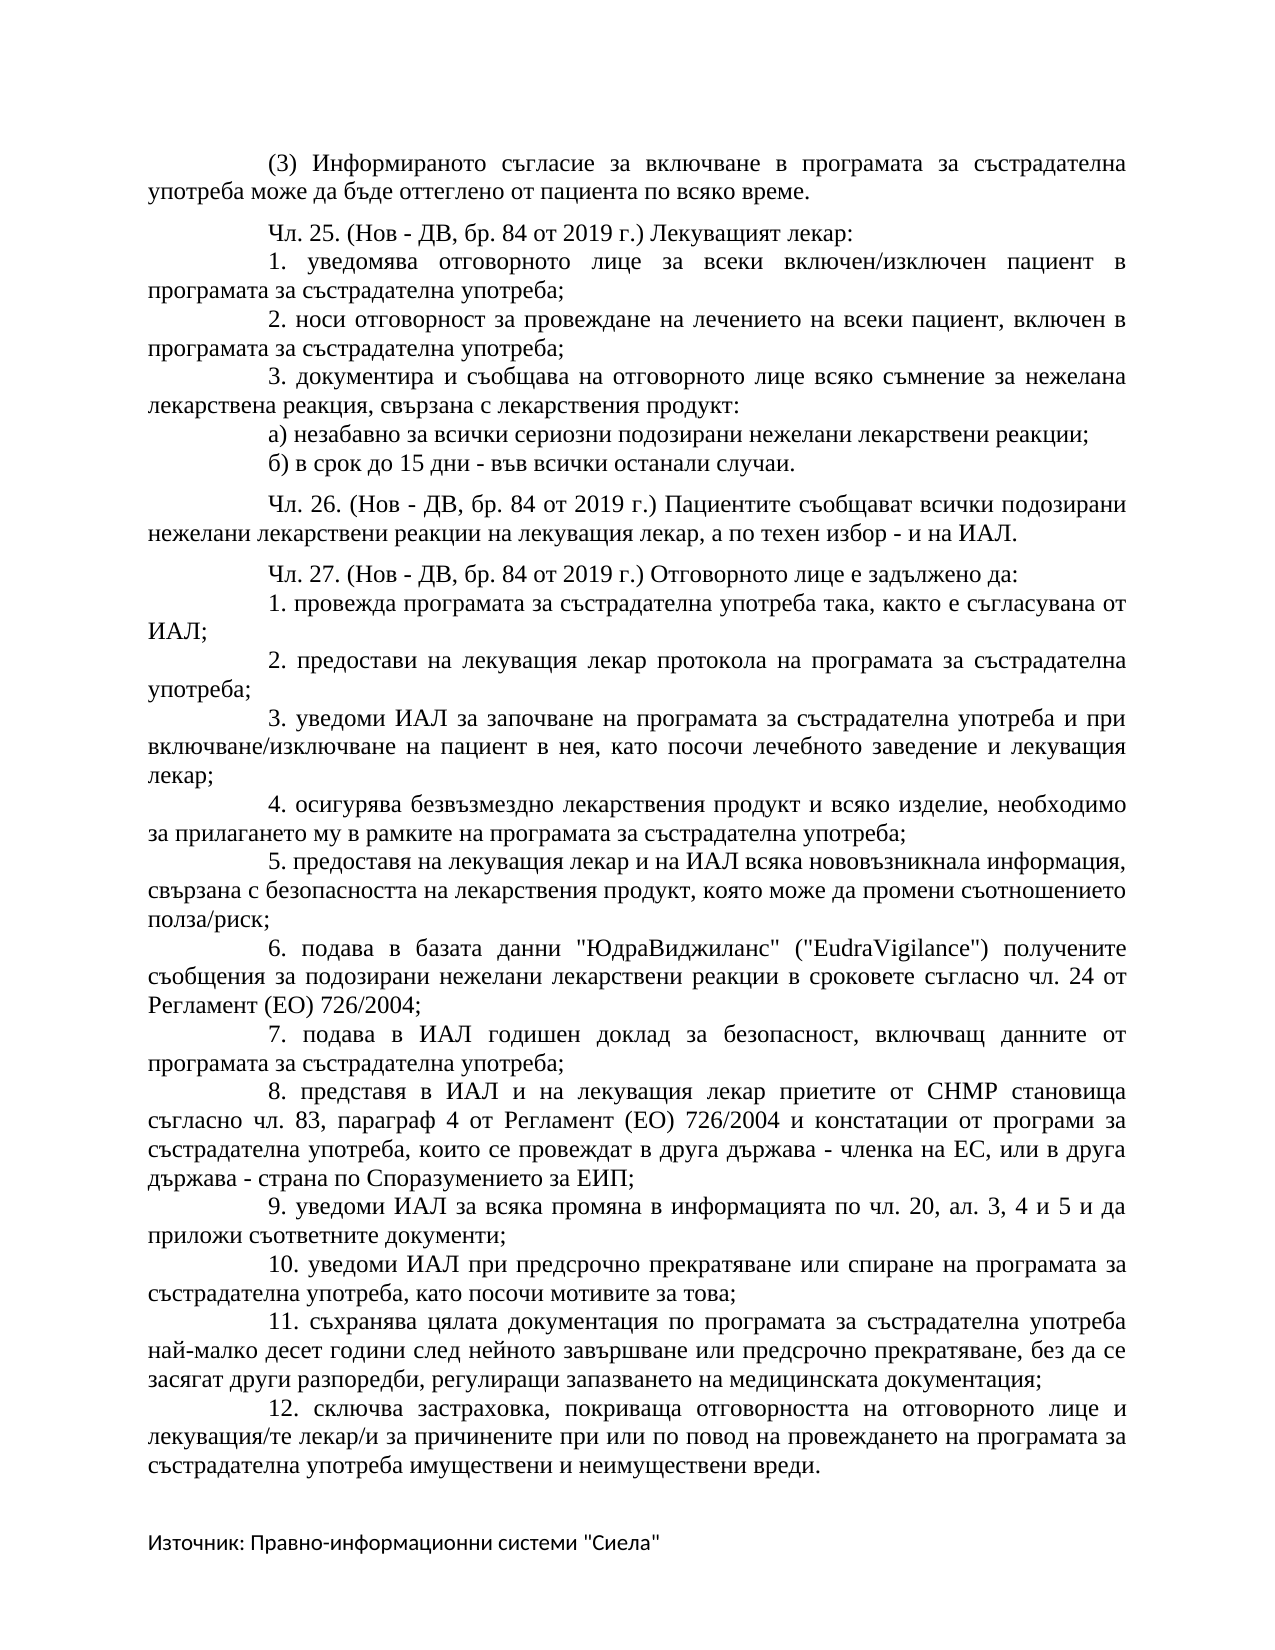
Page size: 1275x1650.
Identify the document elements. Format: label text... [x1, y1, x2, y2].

text 3. уведоми ИАЛ за започване на програмата за състрадателна употреба и при включване/изключване на пациент в нея, като посочи лечебното заведение и лекуващия лекар; [148, 703, 1127, 789]
text 8. представя в ИАЛ и на лекуващия лекар приетите от CHMP становища съгласно чл. 83, параграф 4 от Регламент (ЕО) 726/2004 и констатации от програми за състрадателна употреба, които се провеждат в друга държава - членка на ЕС, или в друга държава - страна по Споразумението за ЕИП; [148, 1076, 1127, 1191]
text 2. предостави на лекуващия лекар протокола на програмата за състрадателна употреба; [148, 645, 1127, 703]
text 11. съхранява цялата документация по програмата за състрадателна употреба най-малко десет години след нейното завършване или предсрочно прекратяване, без да се засягат други разпоредби, регулиращи запазването на медицинската документация; [148, 1306, 1127, 1393]
text 1. уведомява отговорното лице за всеки включен/изключен пациент в програмата за състрадателна употреба; [148, 246, 1127, 304]
text 2. носи отговорност за провеждане на лечението на всеки пациент, включен в програмата за състрадателна употреба; [148, 304, 1127, 361]
text Чл. 26. (Нов - ДВ, бр. 84 от 2019 г.) Пациентите съобщават всички подозирани нежелани лекарствени реакции на лекуващия лекар, а по техен избор - и на ИАЛ. [148, 489, 1127, 546]
text 9. уведоми ИАЛ за всяка промяна в информацията по чл. 20, ал. 3, 4 и 5 и да приложи съответните документи; [148, 1191, 1127, 1249]
text 10. уведоми ИАЛ при предсрочно прекратяване или спиране на програмата за състрадателна употреба, като посочи мотивите за това; [148, 1249, 1127, 1306]
text Чл. 27. (Нов - ДВ, бр. 84 от 2019 г.) Отговорното лице е задължено да: [148, 559, 1127, 588]
text Чл. 25. (Нов - ДВ, бр. 84 от 2019 г.) Лекуващият лекар: [148, 218, 1127, 246]
text 12. сключва застраховка, покриваща отговорността на отговорното лице и лекуващия/те лекар/и за причинените при или по повод на провеждането на програмата за състрадателна употреба имуществени и неимуществени вреди. [148, 1393, 1127, 1479]
text а) незабавно за всички сериозни подозирани нежелани лекарствени реакции; [148, 419, 1127, 448]
text 1. провежда програмата за състрадателна употреба така, както е съгласувана от ИАЛ; [148, 588, 1127, 645]
text 7. подава в ИАЛ годишен доклад за безопасност, включващ данните от програмата за състрадателна употреба; [148, 1019, 1127, 1076]
text 3. документира и съобщава на отговорното лице всяко съмнение за нежелана лекарствена реакция, свързана с лекарствения продукт: [148, 361, 1127, 419]
text 6. подава в базата данни "ЮдраВиджиланс" ("EudraVigilance") получените съобщения за подозирани нежелани лекарствени реакции в сроковете съгласно чл. 24 от Регламент (ЕО) 726/2004; [148, 933, 1127, 1019]
text 4. осигурява безвъзмездно лекарствения продукт и всяко изделие, необходимо за прилагането му в рамките на програмата за състрадателна употреба; [148, 789, 1127, 846]
text (3) Информираното съгласие за включване в програмата за състрадателна употреба може да бъде оттеглено от пациента по всяко време. [148, 148, 1127, 205]
text 5. предоставя на лекуващия лекар и на ИАЛ всяка нововъзникнала информация, свързана с безопасността на лекарствения продукт, която може да промени съотношението полза/риск; [148, 846, 1127, 933]
text б) в срок до 15 дни - във всички останали случаи. [148, 448, 1127, 476]
